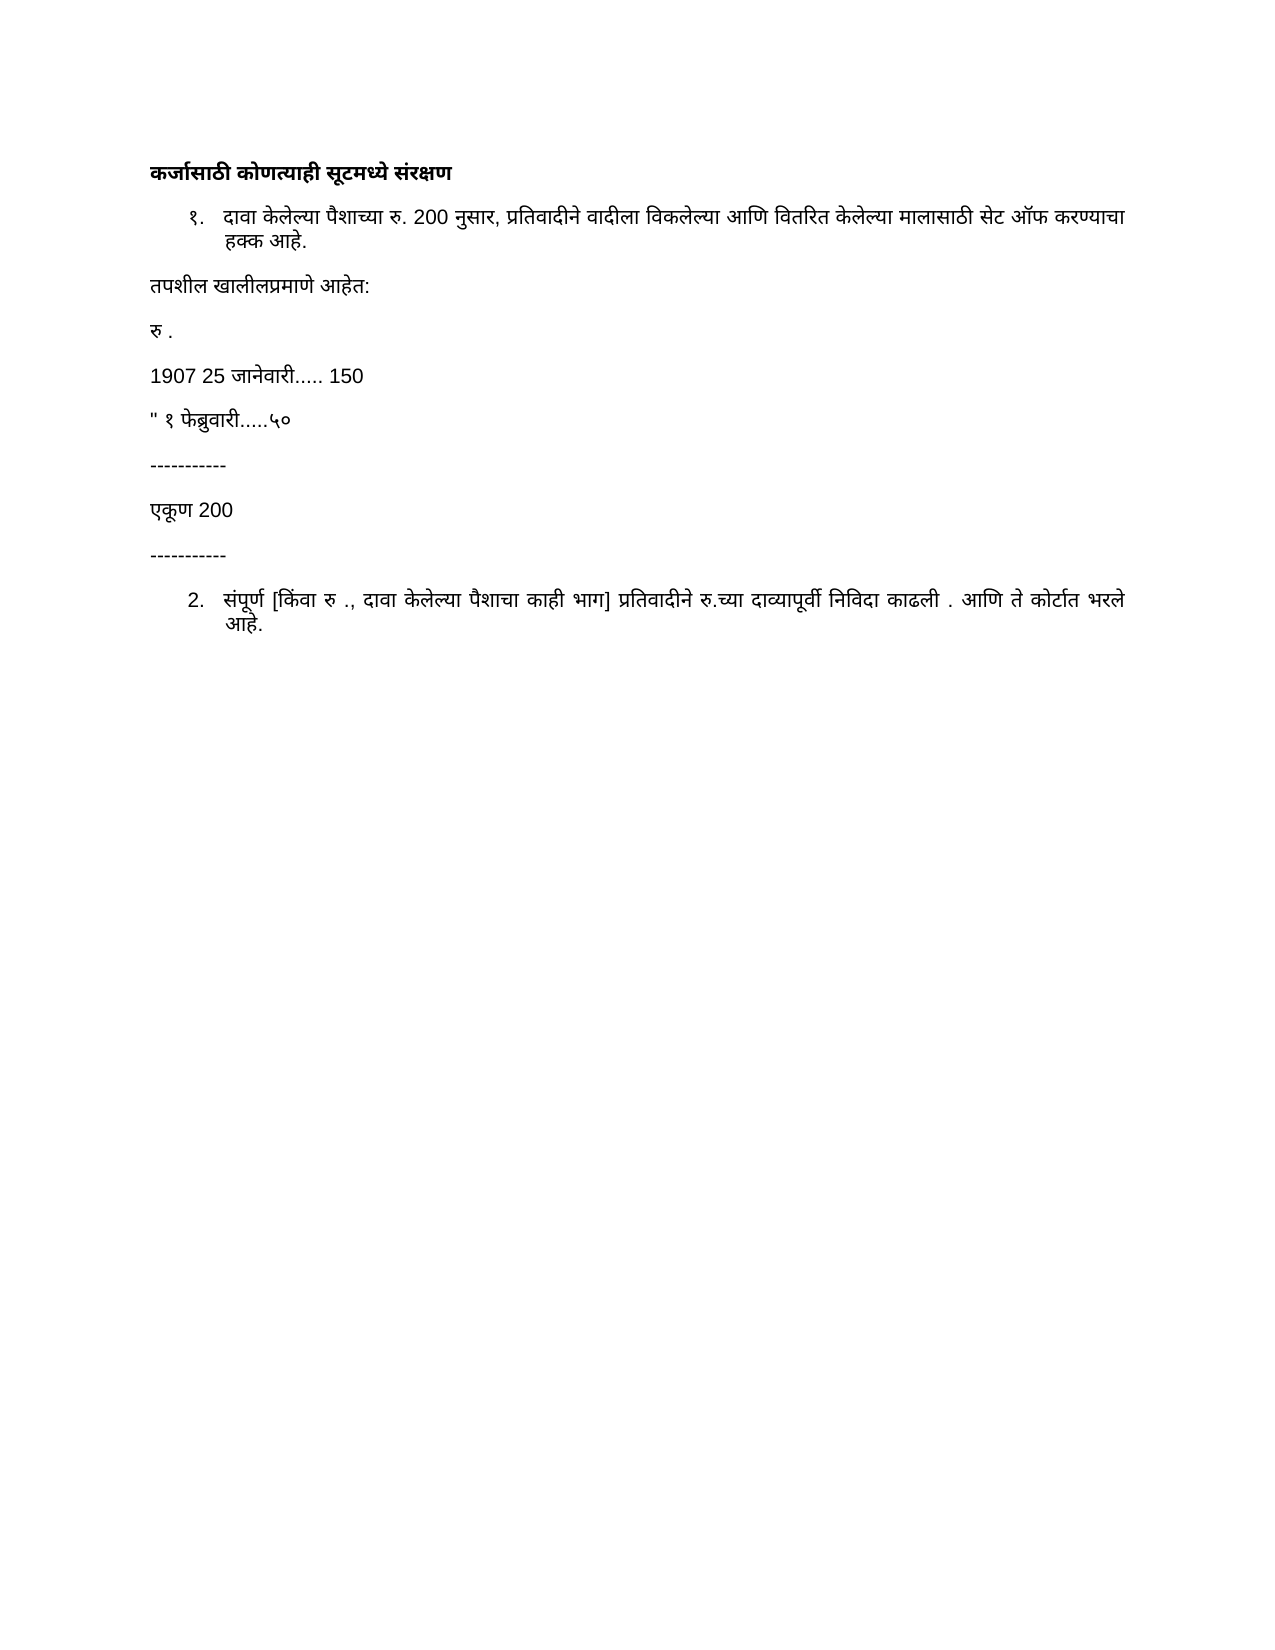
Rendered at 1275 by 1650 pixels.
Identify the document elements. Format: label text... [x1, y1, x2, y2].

text कर्जासाठी कोणत्याही सूटमध्ये संरक्षण [150, 160, 1125, 184]
text " १ फेब्रुवारी.....५० [150, 408, 207, 432]
text १. दावा केलेल्या पैशाच्या रु. 200 नुसार, प्रतिवादीने वादीला विकलेल्या आणि वितरित केलेल्या मालासाठी सेट ऑफ करण्याचा हक्क आहे. [187, 205, 1125, 253]
text " १ फेब्रुवारी.....५० [206, 408, 1125, 432]
text ----------- [150, 453, 1125, 477]
text ----------- [150, 543, 1125, 567]
text 2. संपूर्ण [किंवा रु ., दावा केलेल्या पैशाचा काही भाग] प्रतिवादीने रु.च्या दाव्यापूर्वी निविदा काढली . आणि ते कोर्टात भरले आहे. [187, 587, 1125, 635]
text एकूण 200 [150, 498, 1125, 522]
text तपशील खालीलप्रमाणे आहेत: [150, 274, 1125, 298]
text रु . [150, 319, 1125, 343]
text 1907 25 जानेवारी..... 150 [150, 363, 1125, 387]
